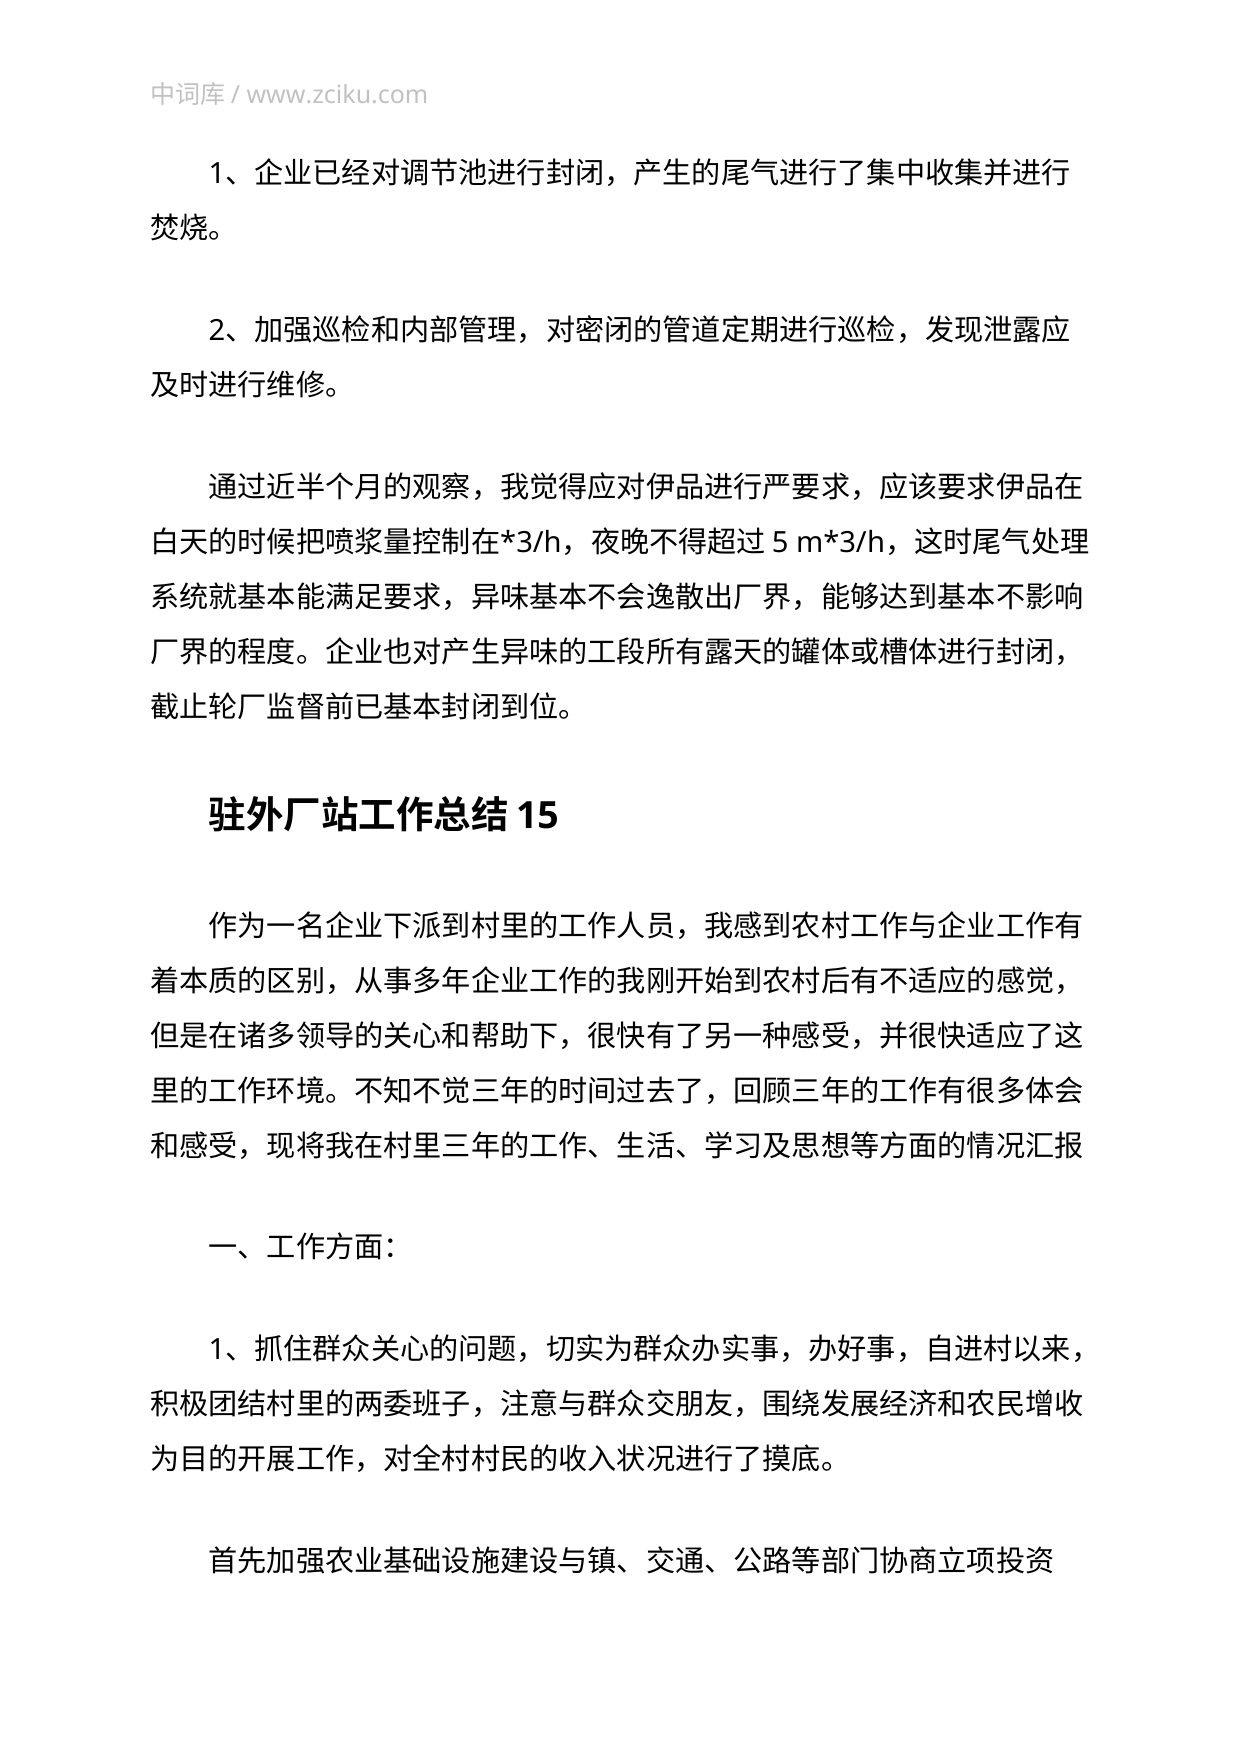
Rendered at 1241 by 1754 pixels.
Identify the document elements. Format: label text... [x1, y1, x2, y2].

text 1、企业已经对调节池进行封闭，产生的尾气进行了集中收集并进行焚烧。 [150, 150, 1090, 247]
text 通过近半个月的观察，我觉得应对伊品进行严要求，应该要求伊品在白天的时候把喷浆量控制在*3/h，夜晚不得超过5 m*3/h，这时尾气处理系统就基本能满足要求，异味基本不会逸散出厂界，能够达到基本不影响厂界的程度。企业也对产生异味的工段所有露天的罐体或槽体进行封闭，截止轮厂监督前已基本封闭到位。 [150, 463, 1090, 726]
text 一、工作方面： [150, 1224, 1090, 1266]
text 1、抓住群众关心的问题，切实为群众办实事，办好事，自进村以来，积极团结村里的两委班子，注意与群众交朋友，围绕发展经济和农民增收为目的开展工作，对全村村民的收入状况进行了摸底。 [150, 1326, 1090, 1478]
text 2、加强巡检和内部管理，对密闭的管道定期进行巡检，发现泄露应及时进行维修。 [150, 307, 1090, 404]
text 驻外厂站工作总结15 [150, 785, 1090, 839]
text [150, 1537, 1090, 1580]
text 作为一名企业下派到村里的工作人员，我感到农村工作与企业工作有着本质的区别，从事多年企业工作的我刚开始到农村后有不适应的感觉，但是在诸多领导的关心和帮助下，很快有了另一种感受，并很快适应了这里的工作环境。不知不觉三年的时间过去了，回顾三年的工作有很多体会和感受，现将我在村里三年的工作、生活、学习及思想等方面的情况汇报 [150, 903, 1090, 1164]
